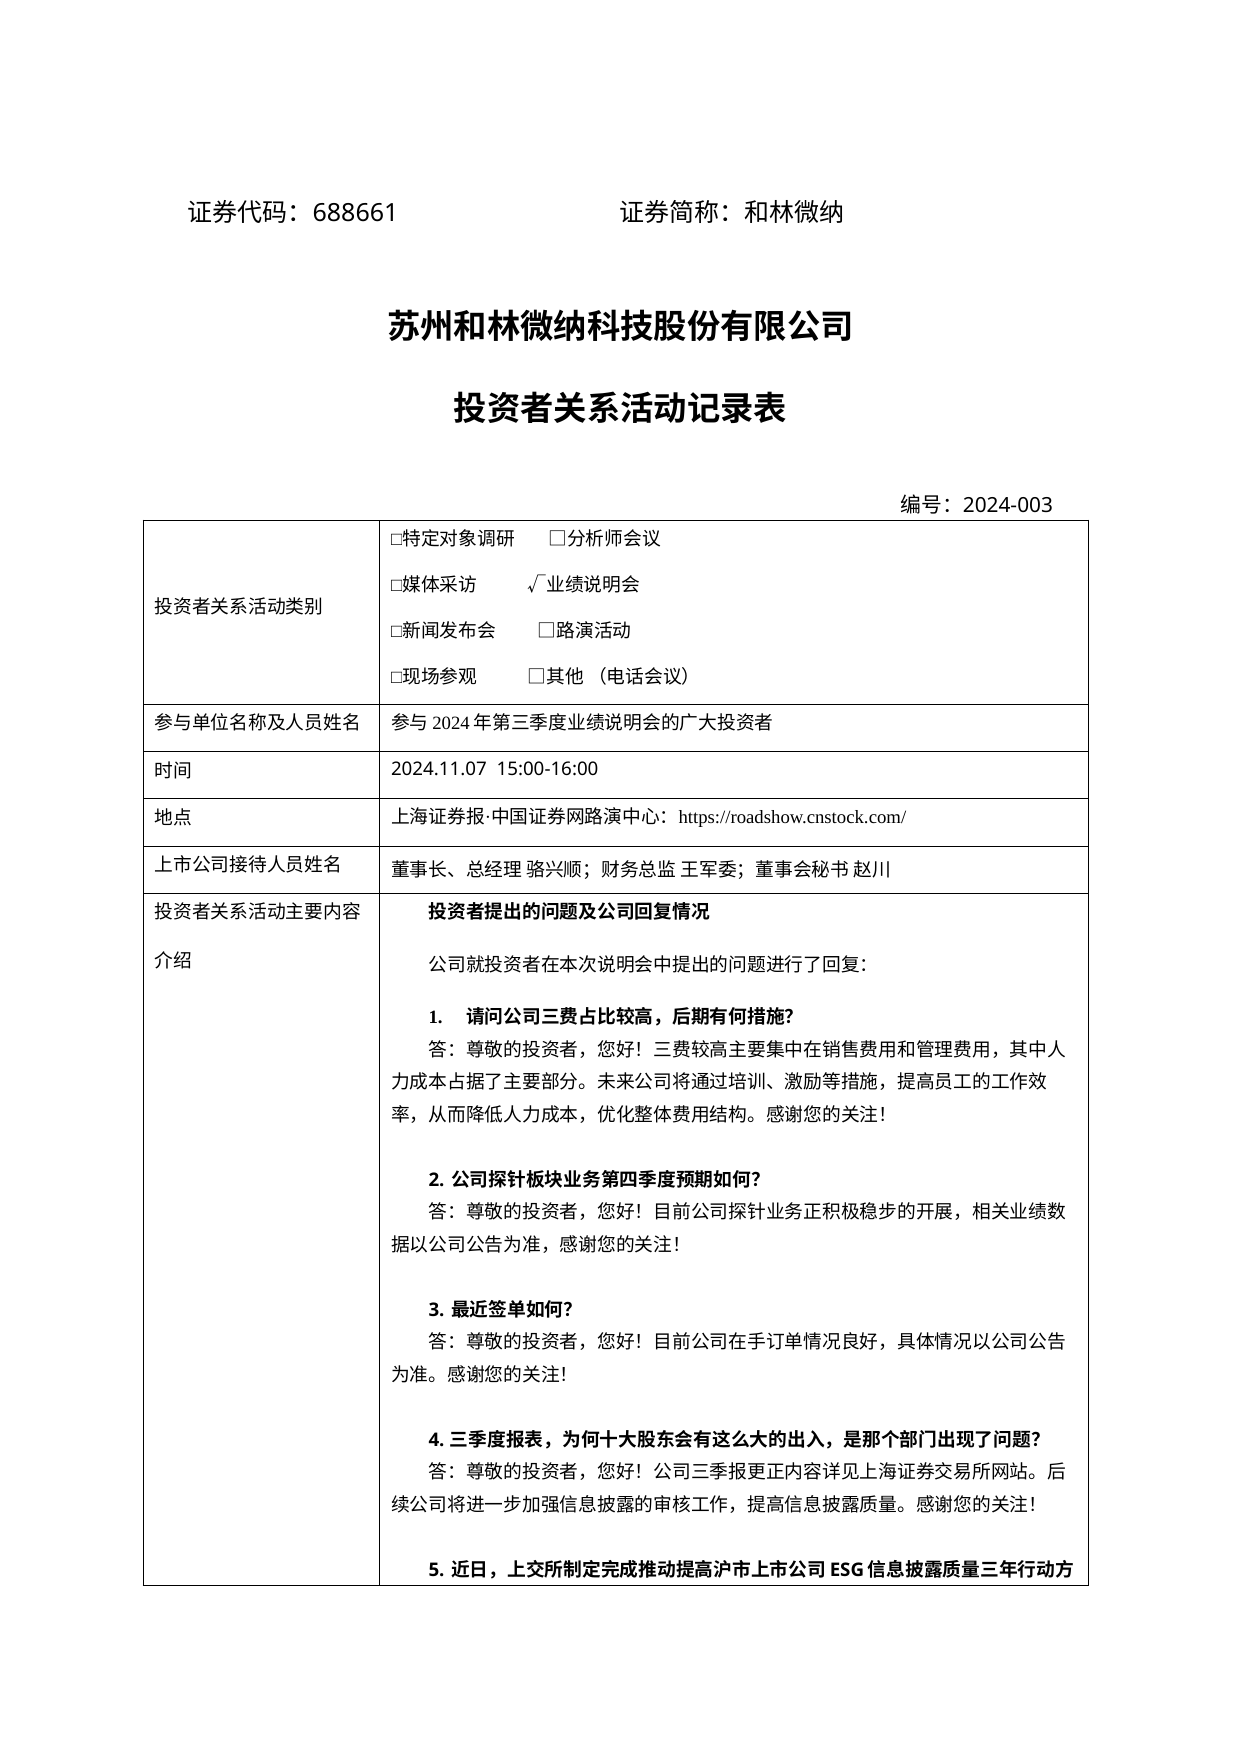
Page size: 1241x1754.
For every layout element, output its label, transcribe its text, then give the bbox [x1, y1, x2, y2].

table_cell 地点 [144, 799, 379, 846]
text 投资者关系活动记录表 [187, 373, 1053, 438]
table_cell 投资者关系活动主要内容介绍 [144, 894, 379, 1584]
table_cell 上市公司接待人员姓名 [144, 847, 379, 893]
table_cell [380, 894, 1088, 1584]
table_cell 董事长、总经理 骆兴顺；财务总监 王军委；董事会秘书 赵川 [380, 847, 1088, 893]
table_cell 上海证券报·中国证券网路演中心：https://roadshow.cnstock.com/ [380, 799, 1088, 846]
text 证券代码：688661 证券简称：和林微纳 [187, 178, 1053, 243]
text 苏州和林微纳科技股份有限公司 [187, 292, 1053, 357]
table_cell 参与单位名称及人员姓名 [144, 705, 379, 751]
table_header 投资者关系活动类别 [144, 521, 379, 704]
table_header □特定对象调研 □分析师会议 □媒体采访 √业绩说明会 □新闻发布会 □路演活动 □现场参观 □其他 （电话会议） [380, 521, 1088, 704]
text 编号：2024-003 [187, 487, 1053, 519]
table_cell 2024.11.07 15:00-16:00 [380, 752, 1088, 798]
table_cell 时间 [144, 752, 379, 798]
table_cell 参与2024年第三季度业绩说明会的广大投资者 [380, 705, 1088, 751]
